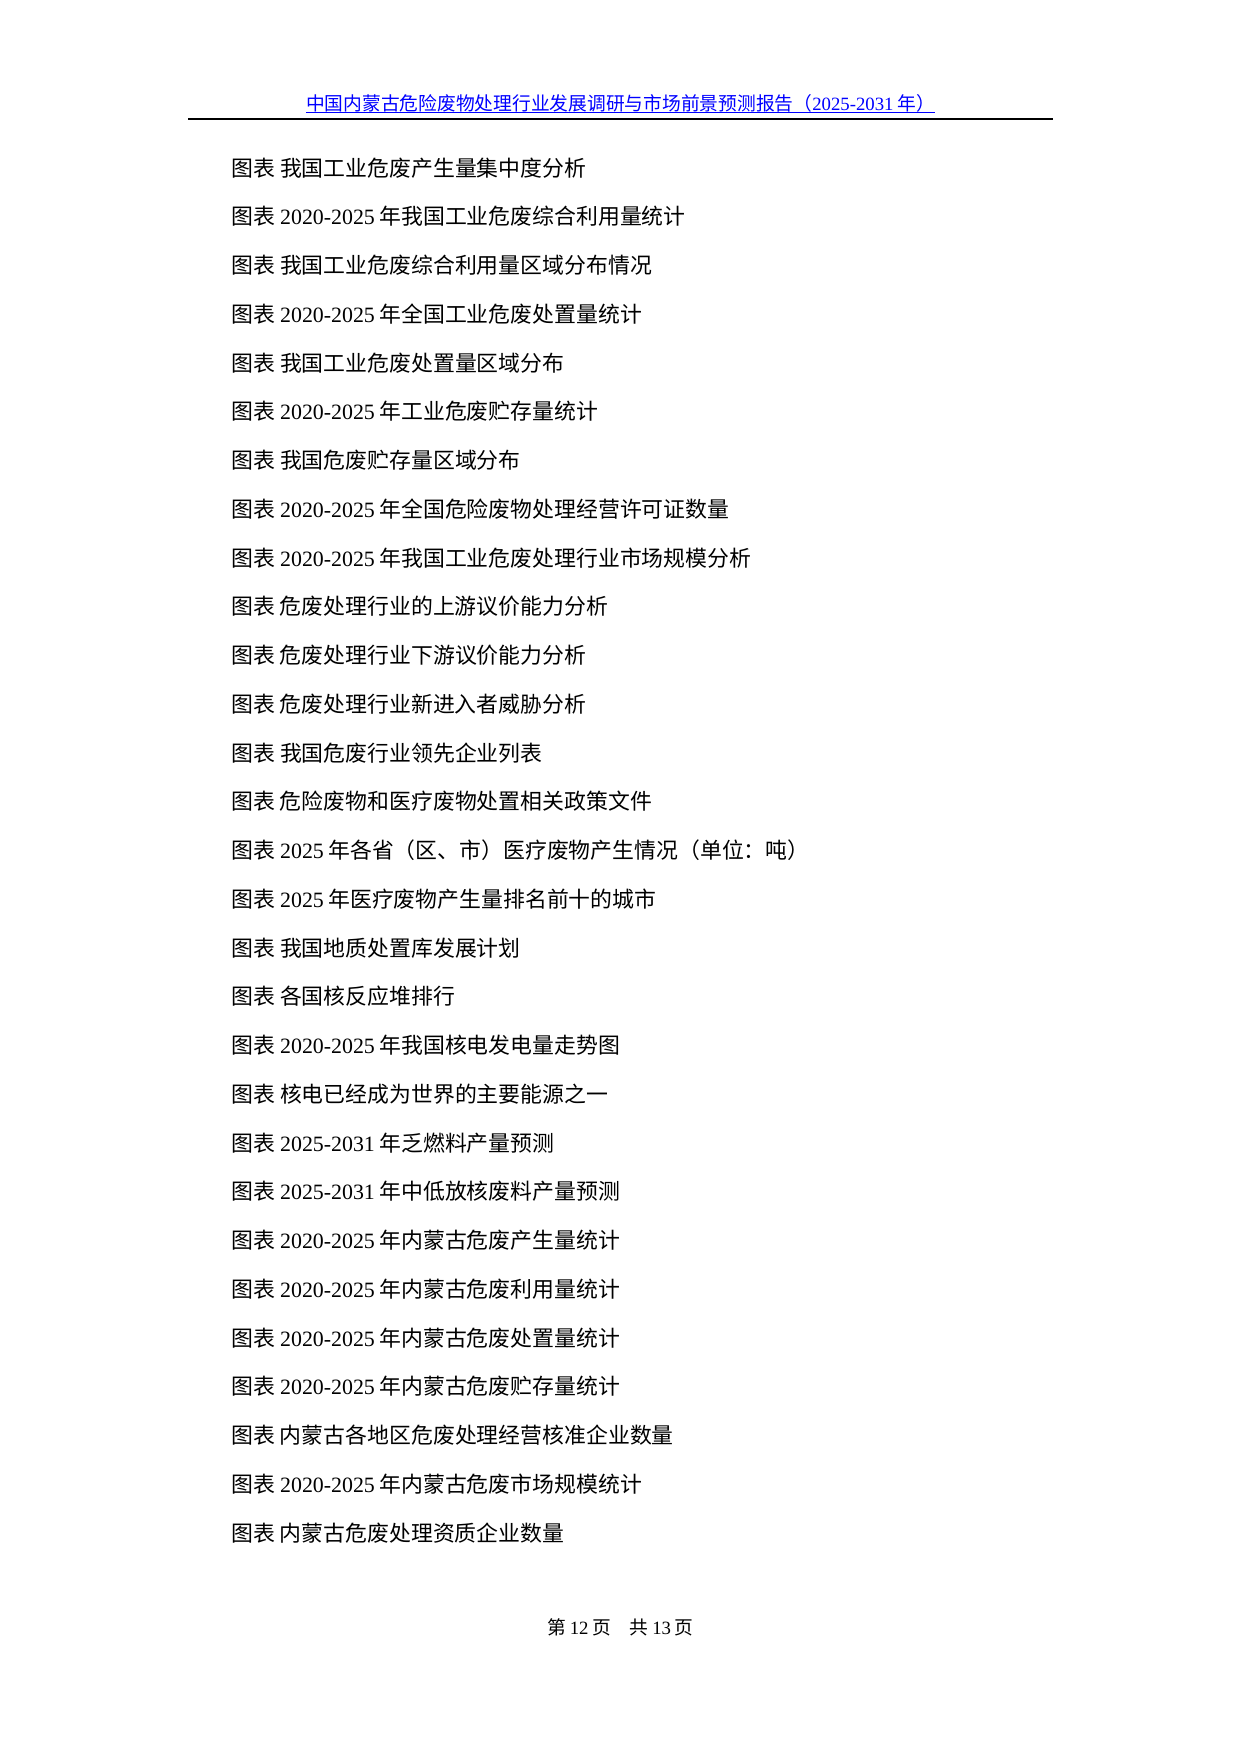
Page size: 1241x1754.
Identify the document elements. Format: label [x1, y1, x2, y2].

text [187, 150, 1053, 1548]
